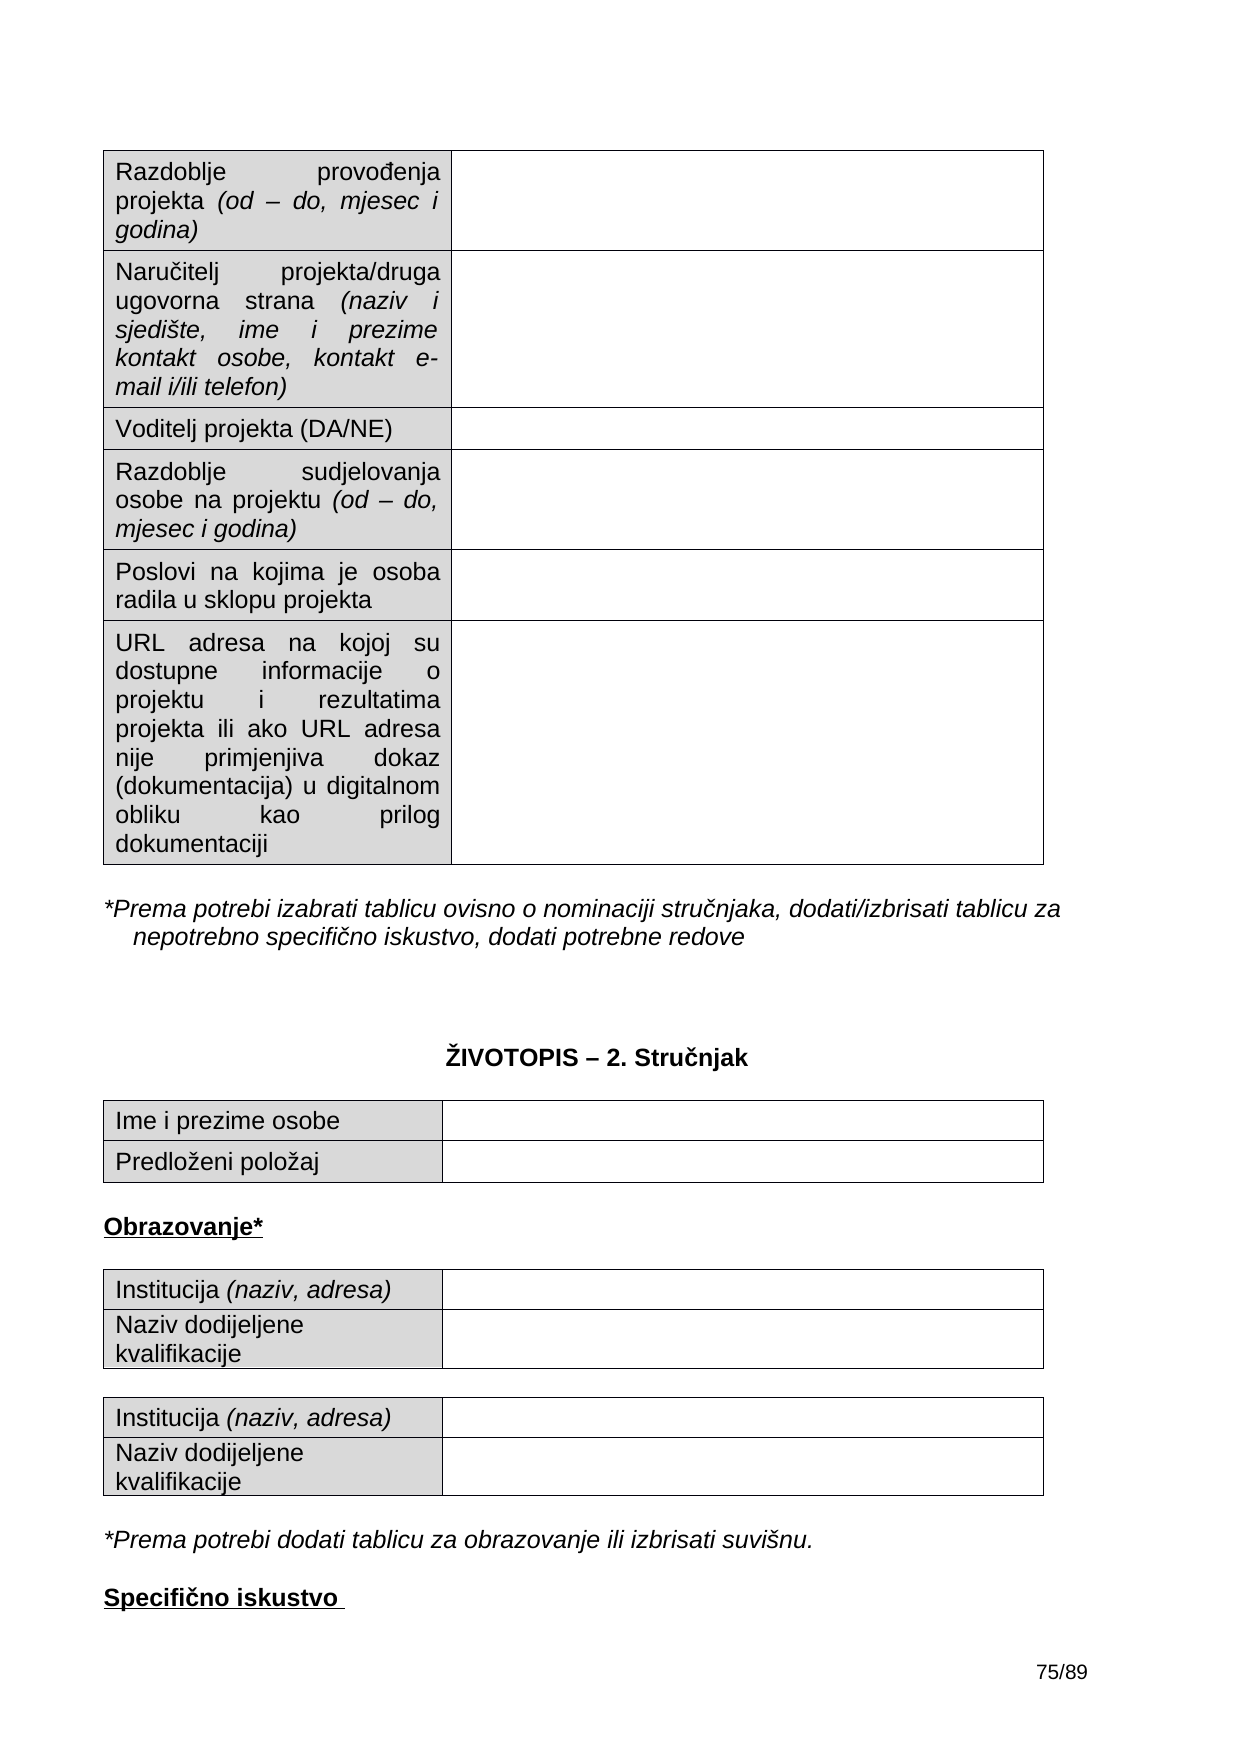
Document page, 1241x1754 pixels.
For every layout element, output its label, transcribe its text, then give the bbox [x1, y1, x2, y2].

table_cell [452, 151, 1043, 250]
table_cell [443, 1141, 1043, 1182]
table_cell [452, 251, 1043, 407]
table_cell Razdoblje provođenja projekta (od – do, mjesec i godina) [104, 151, 451, 250]
table_cell URL adresa na kojoj su dostupne informacije o projektu i rezultatima projekta ili ako URL adresa nije primjenjiva dokaz (dokumentacija) u digitalnom obliku kao prilog dokumentaciji [104, 621, 451, 864]
table_header [443, 1398, 1043, 1437]
table_header Institucija (naziv, adresa) [104, 1270, 442, 1309]
table_cell Voditelj projekta (DA/NE) [104, 408, 451, 449]
table_cell Poslovi na kojima je osoba radila u sklopu projekta [104, 550, 451, 620]
table_cell [452, 450, 1043, 549]
table_header [443, 1101, 1043, 1140]
table_cell Naziv dodijeljene kvalifikacije [104, 1310, 442, 1367]
table_cell Naručitelj projekta/druga ugovorna strana (naziv i sjedište, ime i prezime kontakt osobe, kontakt e-mail i/ili telefon) [104, 251, 451, 407]
table_cell [452, 408, 1043, 449]
table_cell [443, 1310, 1043, 1367]
table_header Ime i prezime osobe [104, 1101, 442, 1140]
table_header [443, 1270, 1043, 1309]
table_cell [452, 550, 1043, 620]
text ŽIVOTOPIS – 2. Stručnjak [103, 1043, 1090, 1071]
table_cell [443, 1438, 1043, 1495]
table_header Institucija (naziv, adresa) [104, 1398, 442, 1437]
table_cell [452, 621, 1043, 864]
text Specifično iskustvo [103, 1583, 1090, 1611]
text Obrazovanje* [103, 1212, 1090, 1241]
table_cell Razdoblje sudjelovanja osobe na projektu (od – do, mjesec i godina) [104, 450, 451, 549]
text *Prema potrebi izabrati tablicu ovisno o nominaciji stručnjaka, dodati/izbrisati tablicu za nepotrebno specifično iskustvo, dodati potrebne redove [103, 893, 1090, 951]
table_cell Predloženi položaj [104, 1141, 442, 1182]
text *Prema potrebi dodati tablicu za obrazovanje ili izbrisati suvišnu. [103, 1525, 1090, 1554]
table_cell Naziv dodijeljene kvalifikacije [104, 1438, 442, 1495]
